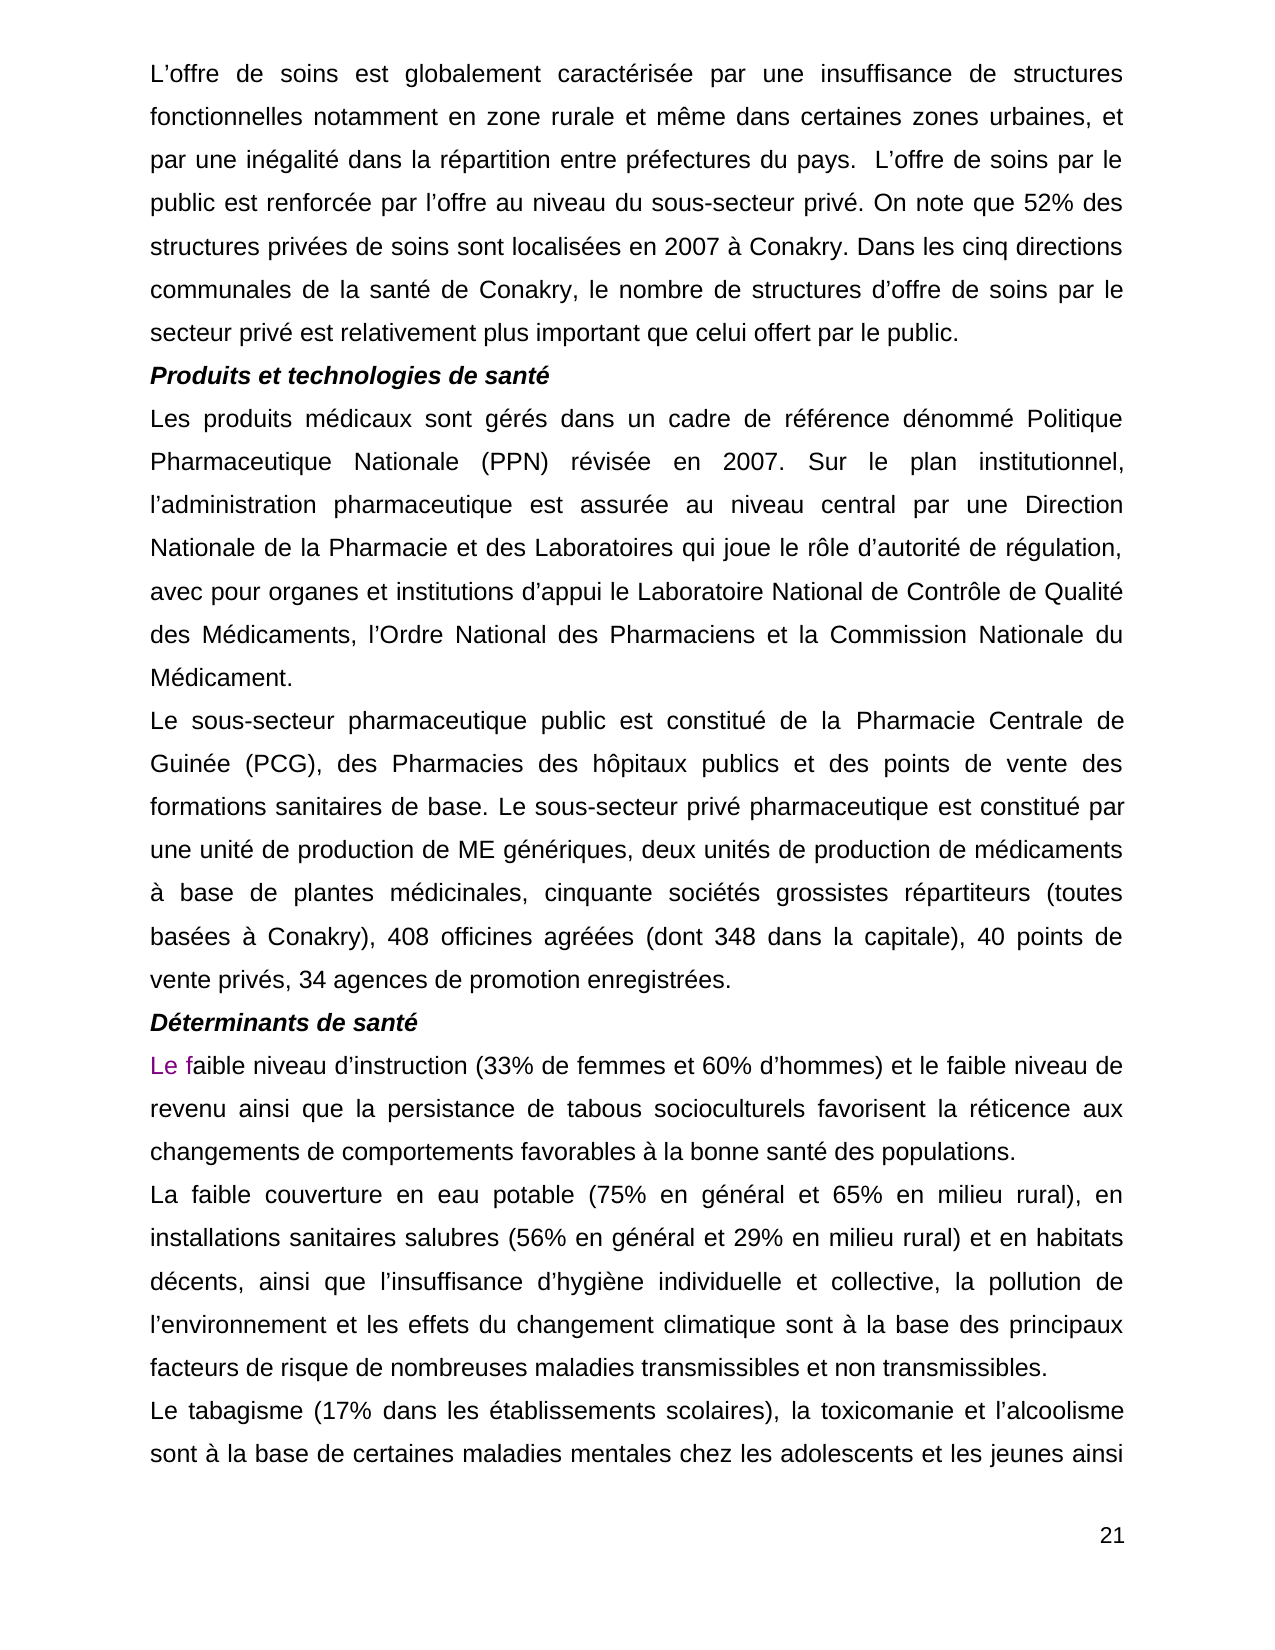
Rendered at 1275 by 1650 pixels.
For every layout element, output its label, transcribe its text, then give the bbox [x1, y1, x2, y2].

text Déterminants de santé [150, 1008, 1125, 1037]
text L’offre de soins est globalement caractérisée par une insuffisance de structures fonctionnelles notamment en zone rurale et même dans certaines zones urbaines, et par une inégalité dans la répartition entre préfectures du pays. L’offre de soins par le public est renforcée par l’offre au niveau du sous-secteur privé. On note que 52% des structures privées de soins sont localisées en 2007 à Conakry. Dans les cinq directions communales de la santé de Conakry, le nombre de structures d’offre de soins par le secteur privé est relativement plus important que celui offert par le public. [150, 59, 1125, 347]
text Le faible niveau d’instruction (33% de femmes et 60% d’hommes) et le faible niveau de revenu ainsi que la persistance de tabous socioculturels favorisent la réticence aux changements de comportements favorables à la bonne santé des populations. [150, 1051, 1125, 1166]
text Les produits médicaux sont gérés dans un cadre de référence dénommé Politique Pharmaceutique Nationale (PPN) révisée en 2007. Sur le plan institutionnel, l’administration pharmaceutique est assurée au niveau central par une Direction Nationale de la Pharmacie et des Laboratoires qui joue le rôle d’autorité de régulation, avec pour organes et institutions d’appui le Laboratoire National de Contrôle de Qualité des Médicaments, l’Ordre National des Pharmaciens et la Commission Nationale du Médicament. [150, 404, 1125, 692]
text La faible couverture en eau potable (75% en général et 65% en milieu rural), en installations sanitaires salubres (56% en général et 29% en milieu rural) et en habitats décents, ainsi que l’insuffisance d’hygiène individuelle et collective, la pollution de l’environnement et les effets du changement climatique sont à la base des principaux facteurs de risque de nombreuses maladies transmissibles et non transmissibles. [150, 1180, 1125, 1382]
text Le sous-secteur pharmaceutique public est constitué de la Pharmacie Centrale de Guinée (PCG), des Pharmacies des hôpitaux publics et des points de vente des formations sanitaires de base. Le sous-secteur privé pharmaceutique est constitué par une unité de production de ME génériques, deux unités de production de médicaments à base de plantes médicinales, cinquante sociétés grossistes répartiteurs (toutes basées à Conakry), 408 officines agréées (dont 348 dans la capitale), 40 points de vente privés, 34 agences de promotion enregistrées. [150, 706, 1125, 993]
text Produits et technologies de santé [150, 361, 1125, 390]
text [150, 1396, 1125, 1468]
